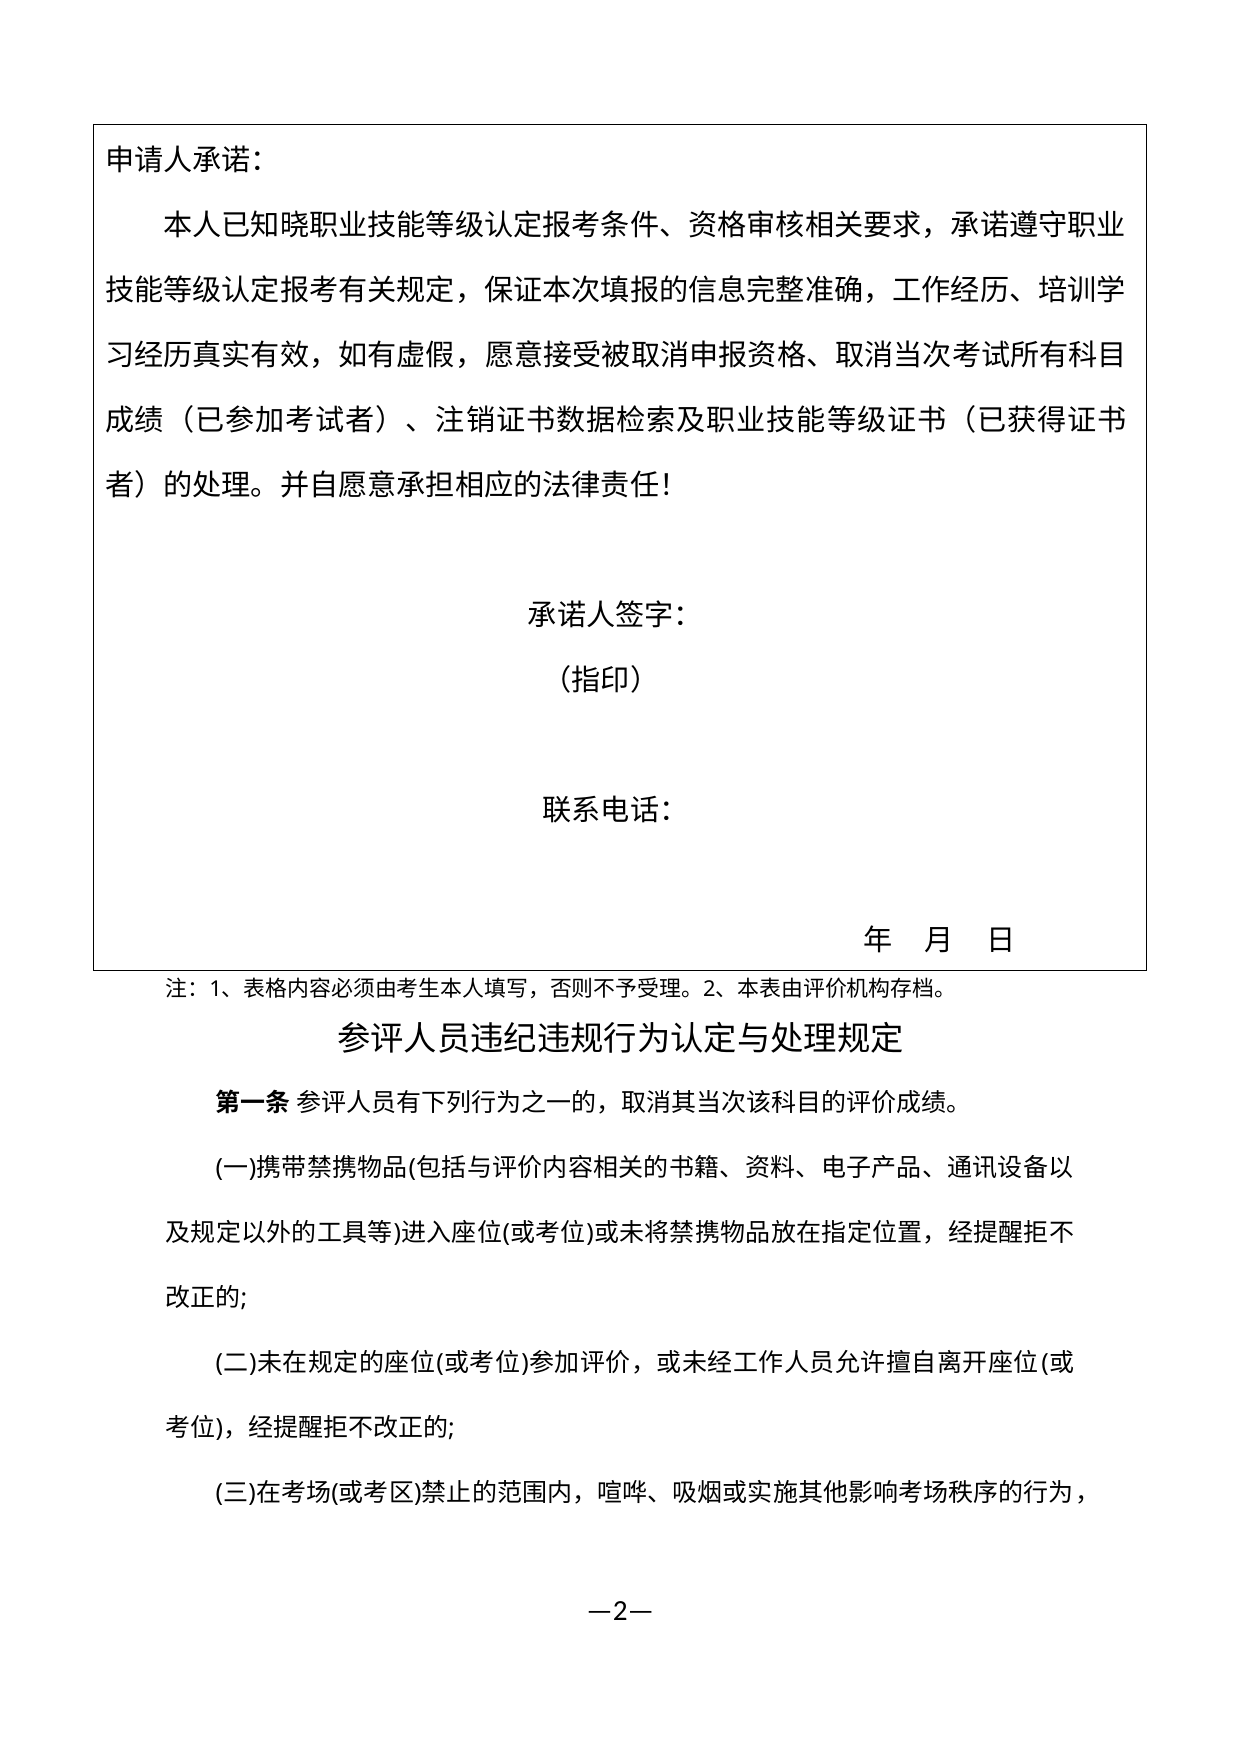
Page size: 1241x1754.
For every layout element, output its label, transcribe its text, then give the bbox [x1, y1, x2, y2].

text 参评人员违纪违规行为认定与处理规定 [165, 1003, 1075, 1068]
text (二)未在规定的座位(或考位)参加评价，或未经工作人员允许擅自离开座位(或考位)，经提醒拒不改正的; [165, 1328, 1075, 1458]
text (一)携带禁携物品(包括与评价内容相关的书籍、资料、电子产品、通讯设备以及规定以外的工具等)进入座位(或考位)或未将禁携物品放在指定位置，经提醒拒不改正的; [165, 1133, 1075, 1328]
text 第一条 参评人员有下列行为之一的，取消其当次该科目的评价成绩。 [165, 1068, 1075, 1133]
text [165, 1458, 1075, 1523]
table_cell 申请人承诺： 本人已知晓职业技能等级认定报考条件、资格审核相关要求，承诺遵守职业技能等级认定报考有关规定，保证本次填报的信息完整准确，工作经历、培训学习经历真实有效，如有虚假，愿意接受被取消申报资格、取消当次考试所有科目成绩（已参加考试者）、注销证书数据检索及职业技能等级证书（已获得证书者）的处理。并自愿意承担相应的法律责任！ 承诺人签字： （指印） 联系电话： 年 月 日 [94, 125, 1146, 970]
text 注：1、表格内容必须由考生本人填写，否则不予受理。2、本表由评价机构存档。 [165, 971, 1075, 1003]
